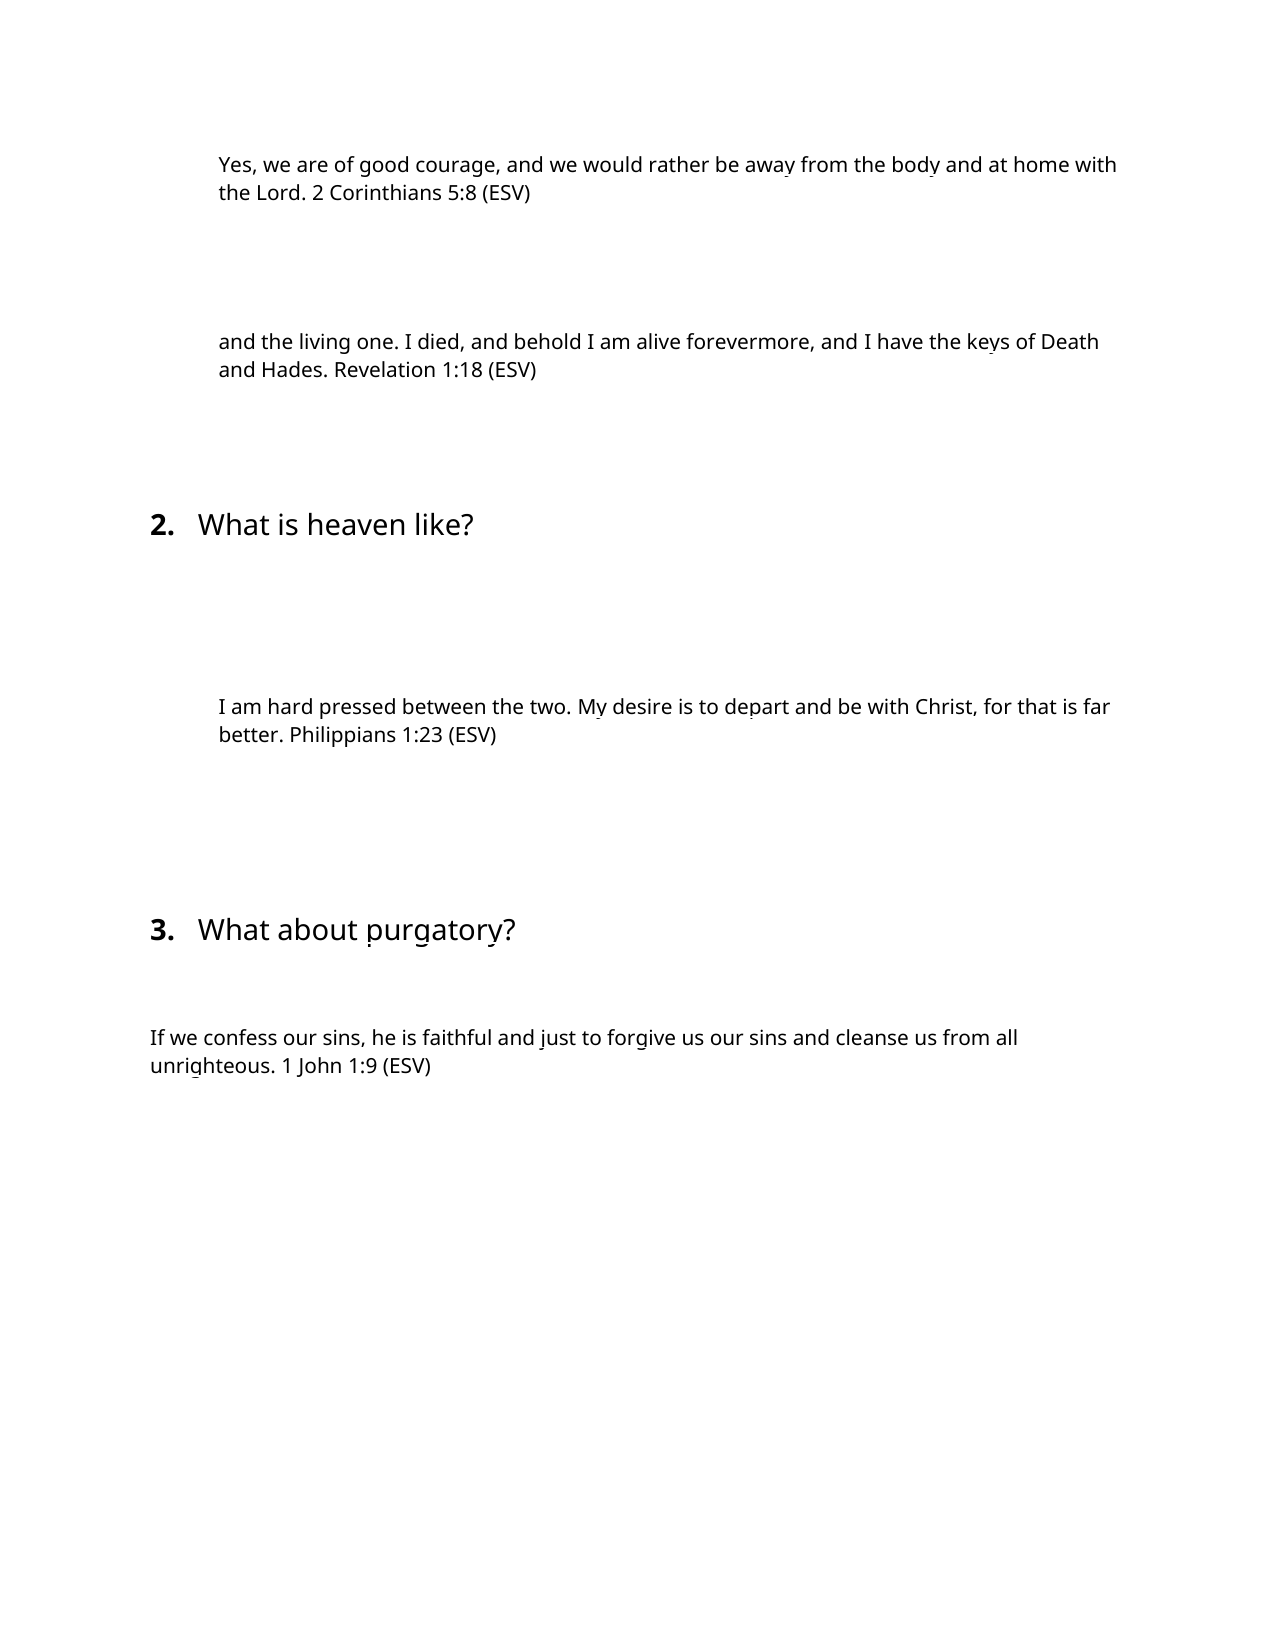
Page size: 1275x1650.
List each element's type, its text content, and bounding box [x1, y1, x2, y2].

text If we confess our sins, he is faithful and just to forgive us our sins and cleanse us from all unrighteous. 1 John 1:9 (ESV) [150, 1023, 1125, 1080]
list What is heaven like? [150, 504, 1125, 544]
list What about purgatory? [150, 909, 1125, 948]
text and the living one. I died, and behold I am alive forevermore, and I have the keys of Death and Hades. Revelation 1:18 (ESV) [218, 327, 1125, 384]
text Yes, we are of good courage, and we would rather be away from the body and at home with the Lord. 2 Corinthians 5:8 (ESV) [218, 150, 1125, 207]
text I am hard pressed between the two. My desire is to depart and be with Christ, for that is far better. Philippians 1:23 (ESV) [218, 692, 1125, 749]
